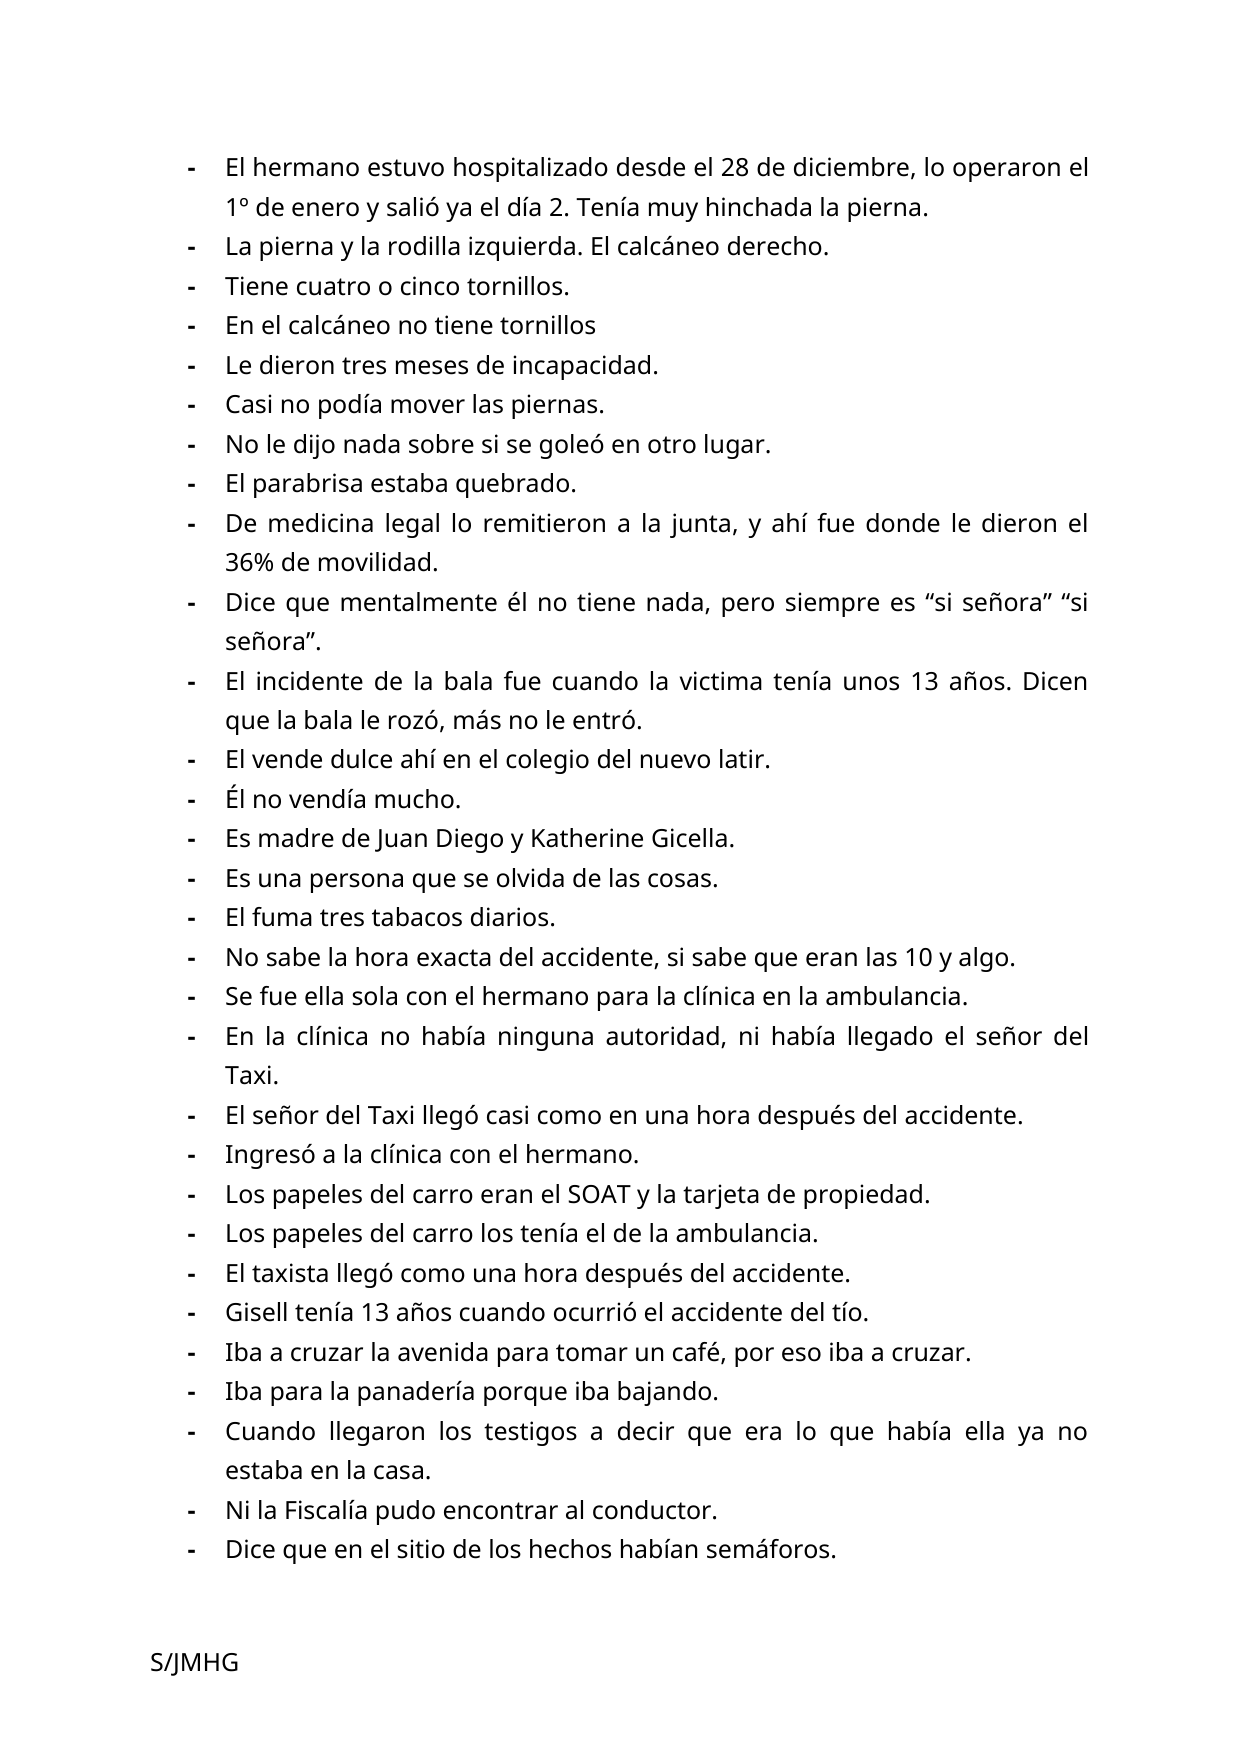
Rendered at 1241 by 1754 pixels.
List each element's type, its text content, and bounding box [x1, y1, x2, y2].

list De medicina legal lo remitieron a la junta, y ahí fue donde le dieron el 36% de movilidad. [187, 505, 1090, 579]
list La pierna y la rodilla izquierda. El calcáneo derecho. [187, 229, 1090, 263]
list El incidente de la bala fue cuando la victima tenía unos 13 años. Dicen que la bala le rozó, más no le entró. [187, 663, 1090, 737]
list Él no vendía mucho. [187, 782, 1090, 816]
list Los papeles del carro los tenía el de la ambulancia. [187, 1216, 1090, 1250]
list Es una persona que se olvida de las cosas. [187, 861, 1090, 895]
list Se fue ella sola con el hermano para la clínica en la ambulancia. [187, 979, 1090, 1013]
list Casi no podía mover las piernas. [187, 387, 1090, 421]
list Le dieron tres meses de incapacidad. [187, 347, 1090, 381]
list Cuando llegaron los testigos a decir que era lo que había ella ya no estaba en la casa. [187, 1413, 1090, 1487]
list Iba a cruzar la avenida para tomar un café, por eso iba a cruzar. [187, 1334, 1090, 1368]
list Ni la Fiscalía pudo encontrar al conductor. [187, 1492, 1090, 1526]
list El parabrisa estaba quebrado. [187, 466, 1090, 500]
list Es madre de Juan Diego y Katherine Gicella. [187, 821, 1090, 855]
list Dice que en el sitio de los hechos habían semáforos. [187, 1532, 1090, 1566]
list Ingresó a la clínica con el hermano. [187, 1137, 1090, 1171]
list El fuma tres tabacos diarios. [187, 900, 1090, 934]
list El señor del Taxi llegó casi como en una hora después del accidente. [187, 1097, 1090, 1132]
list Tiene cuatro o cinco tornillos. [187, 268, 1090, 302]
list El hermano estuvo hospitalizado desde el 28 de diciembre, lo operaron el 1º de enero y salió ya el día 2. Tenía muy hinchada la pierna. [187, 150, 1090, 223]
list Dice que mentalmente él no tiene nada, pero siempre es “si señora” “si señora”. [187, 584, 1090, 658]
list En el calcáneo no tiene tornillos [187, 308, 1090, 342]
list En la clínica no había ninguna autoridad, ni había llegado el señor del Taxi. [187, 1018, 1090, 1092]
list No le dijo nada sobre si se goleó en otro lugar. [187, 426, 1090, 460]
list Los papeles del carro eran el SOAT y la tarjeta de propiedad. [187, 1176, 1090, 1211]
list Gisell tenía 13 años cuando ocurrió el accidente del tío. [187, 1295, 1090, 1329]
list El taxista llegó como una hora después del accidente. [187, 1255, 1090, 1289]
list El vende dulce ahí en el colegio del nuevo latir. [187, 742, 1090, 776]
list No sabe la hora exacta del accidente, si sabe que eran las 10 y algo. [187, 939, 1090, 974]
list Iba para la panadería porque iba bajando. [187, 1374, 1090, 1408]
